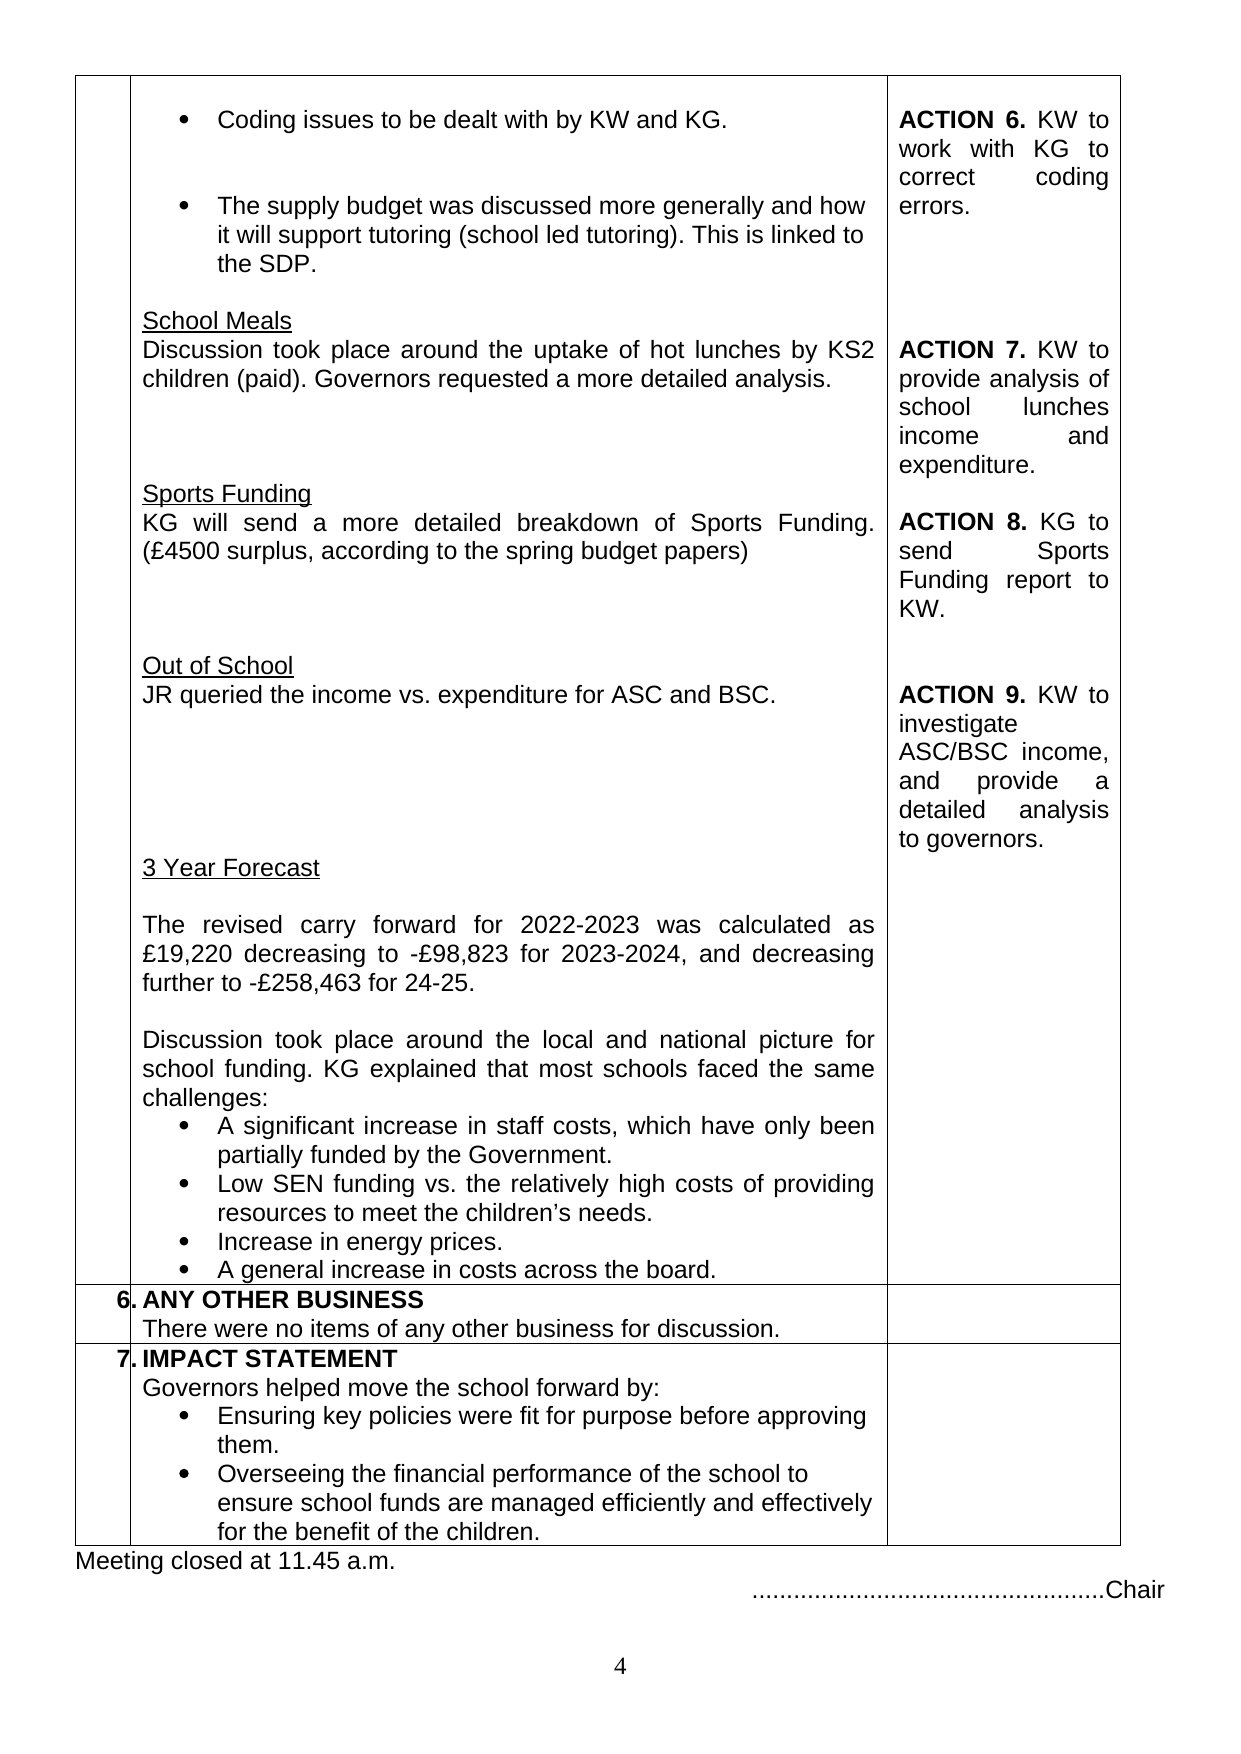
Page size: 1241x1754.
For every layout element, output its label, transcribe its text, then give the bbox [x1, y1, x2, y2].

table_cell IMPACT STATEMENT Governors helped move the school forward by: Ensuring key policies were fit for purpose before approving them. Overseeing the financial performance of the school to ensure school funds are managed efficiently and effectively for the benefit of the children. [131, 1344, 887, 1545]
table_cell [888, 1285, 1120, 1343]
table_cell [76, 1285, 130, 1343]
table_cell [76, 1344, 130, 1545]
table_cell [888, 1344, 1120, 1545]
table_cell [76, 76, 130, 1284]
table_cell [131, 76, 887, 1284]
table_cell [888, 76, 1120, 1284]
text ...................................................Chair [75, 1575, 1165, 1604]
table_cell ANY OTHER BUSINESS There were no items of any other business for discussion. [131, 1285, 887, 1343]
text Meeting closed at 11.45 a.m. [75, 1546, 1165, 1575]
